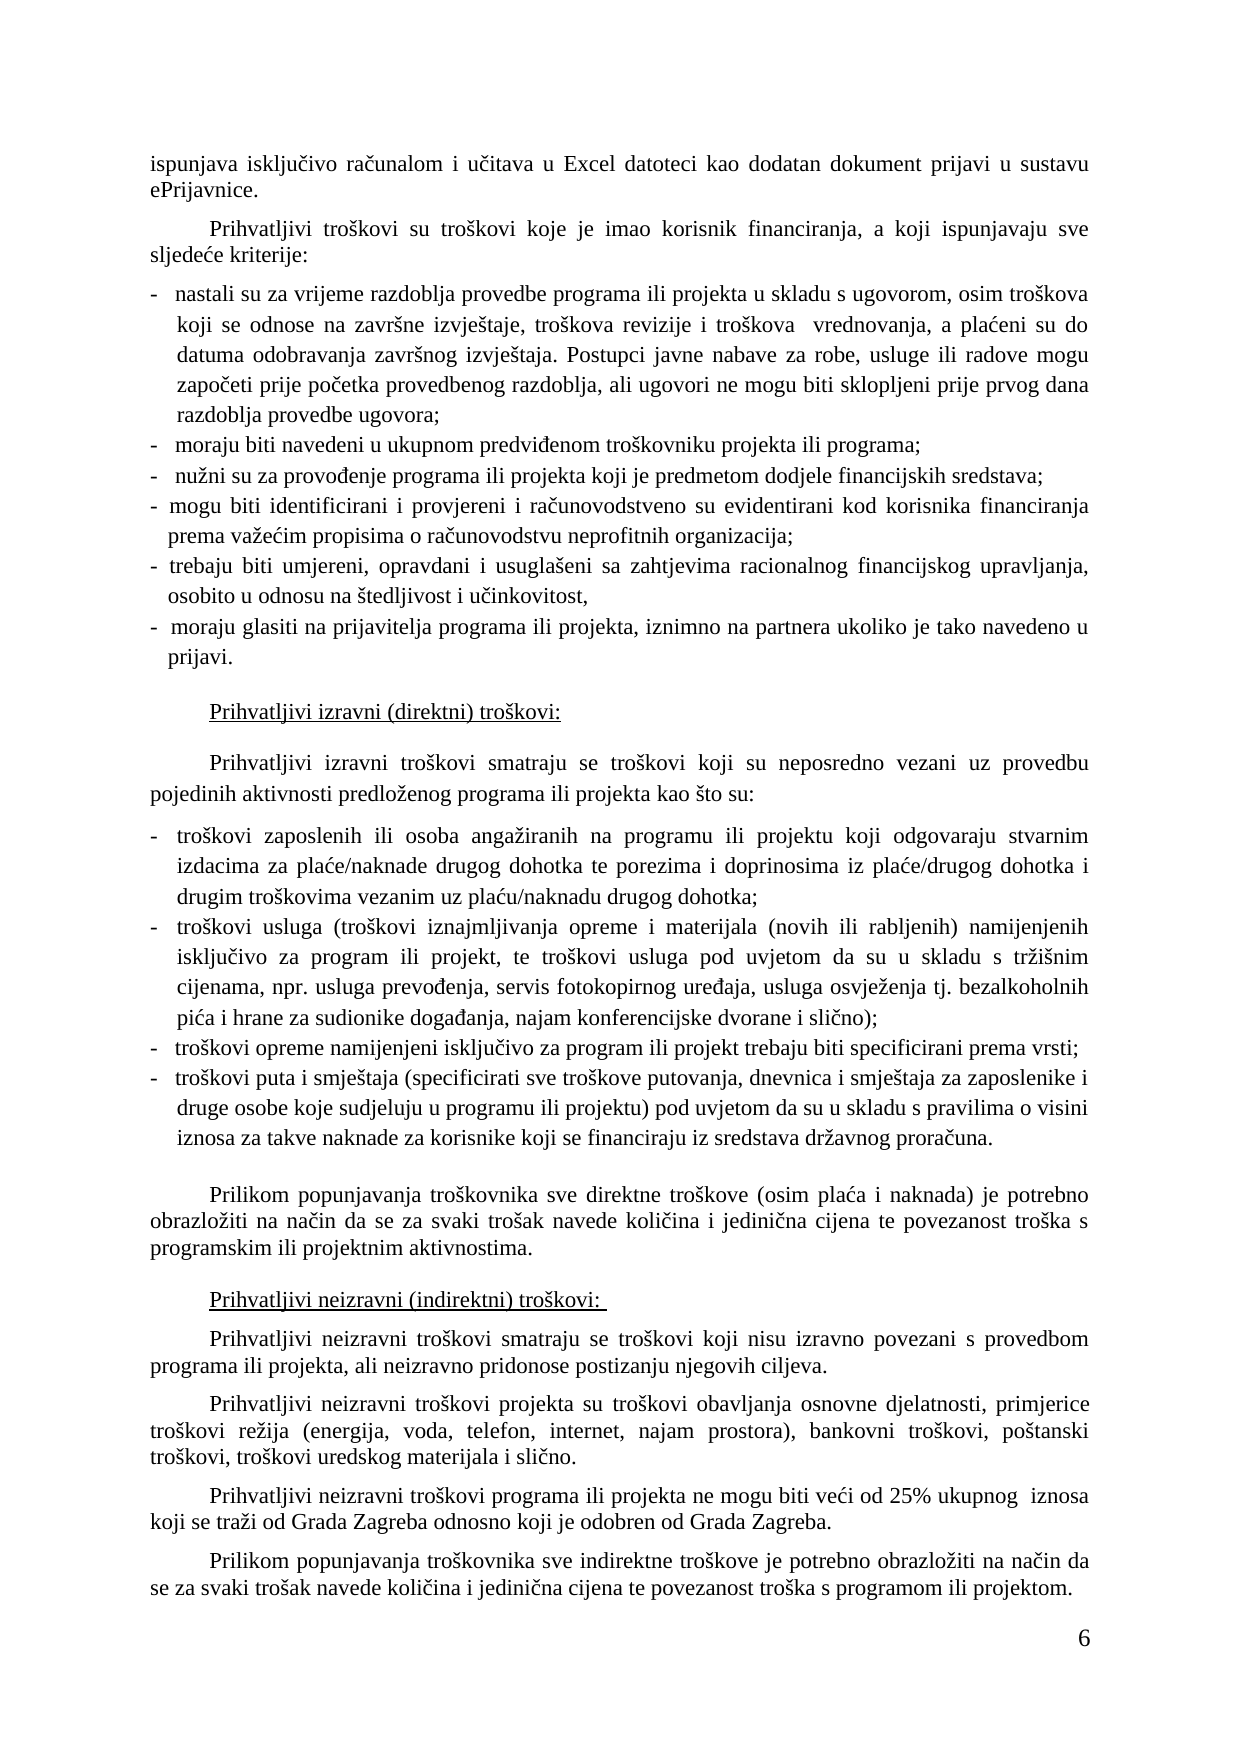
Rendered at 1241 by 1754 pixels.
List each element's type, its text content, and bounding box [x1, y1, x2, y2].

text - moraju biti navedeni u ukupnom predviđenom troškovniku projekta ili programa; [150, 431, 1090, 458]
text - trebaju biti umjereni, opravdani i usuglašeni sa zahtjevima racionalnog financijskog upravljanja, osobito u odnosu na štedljivost i učinkovitost, [150, 552, 1090, 609]
text Prihvatljivi neizravni troškovi projekta su troškovi obavljanja osnovne djelatnosti, primjerice troškovi režija (energija, voda, telefon, internet, najam prostora), bankovni troškovi, poštanski troškovi, troškovi uredskog materijala i slično. [150, 1391, 1090, 1469]
text - nastali su za vrijeme razdoblja provedbe programa ili projekta u skladu s ugovorom, osim troškova koji se odnose na završne izvještaje, troškova revizije i troškova vrednovanja, a plaćeni su do datuma odobravanja završnog izvještaja. Postupci javne nabave za robe, usluge ili radove mogu započeti prije početka provedbenog razdoblja, ali ugovori ne mogu biti sklopljeni prije prvog dana razdoblja provedbe ugovora; [150, 280, 1090, 428]
text - nužni su za provođenje programa ili projekta koji je predmetom dodjele financijskih sredstava; [150, 462, 1090, 488]
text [150, 150, 1090, 203]
text Prilikom popunjavanja troškovnika sve direktne troškove (osim plaća i naknada) je potrebno obrazložiti na način da se za svaki trošak navede količina i jedinična cijena te povezanost troška s programskim ili projektnim aktivnostima. [150, 1181, 1090, 1260]
text - troškovi opreme namijenjeni isključivo za program ili projekt trebaju biti specificirani prema vrsti; [150, 1034, 1090, 1060]
text Prihvatljivi neizravni troškovi smatraju se troškovi koji nisu izravno povezani s provedbom programa ili projekta, ali neizravno pridonose postizanju njegovih ciljeva. [150, 1325, 1090, 1378]
text - moraju glasiti na prijavitelja programa ili projekta, iznimno na partnera ukoliko je tako navedeno u prijavi. [150, 613, 1090, 669]
text Prihvatljivi neizravni troškovi programa ili projekta ne mogu biti veći od 25% ukupnog iznosa koji se traži od Grada Zagreba odnosno koji je odobren od Grada Zagreba. [150, 1482, 1090, 1535]
text - troškovi zaposlenih ili osoba angažiranih na programu ili projektu koji odgovaraju stvarnim izdacima za plaće/naknade drugog dohotka te porezima i doprinosima iz plaće/drugog dohotka i drugim troškovima vezanim uz plaću/naknadu drugog dohotka; [150, 822, 1090, 909]
text Prihvatljivi neizravni (indirektni) troškovi: [150, 1286, 1090, 1313]
text Prihvatljivi izravni troškovi smatraju se troškovi koji su neposredno vezani uz provedbu pojedinih aktivnosti predloženog programa ili projekta kao što su: [150, 749, 1090, 806]
text Prilikom popunjavanja troškovnika sve indirektne troškove je potrebno obrazložiti na način da se za svaki trošak navede količina i jedinična cijena te povezanost troška s programom ili projektom. [150, 1547, 1090, 1600]
text - troškovi puta i smještaja (specificirati sve troškove putovanja, dnevnica i smještaja za zaposlenike i druge osobe koje sudjeluju u programu ili projektu) pod uvjetom da su u skladu s pravilima o visini iznosa za takve naknade za korisnike koji se financiraju iz sredstava državnog proračuna. [150, 1064, 1090, 1151]
text - troškovi usluga (troškovi iznajmljivanja opreme i materijala (novih ili rabljenih) namijenjenih isključivo za program ili projekt, te troškovi usluga pod uvjetom da su u skladu s tržišnim cijenama, npr. usluga prevođenja, servis fotokopirnog uređaja, usluga osvježenja tj. bezalkoholnih pića i hrane za sudionike događanja, najam konferencijske dvorane i slično); [150, 913, 1090, 1030]
text Prihvatljivi izravni (direktni) troškovi: [150, 698, 1090, 724]
text Prihvatljivi troškovi su troškovi koje je imao korisnik financiranja, a koji ispunjavaju sve sljedeće kriterije: [150, 215, 1090, 268]
text - mogu biti identificirani i provjereni i računovodstveno su evidentirani kod korisnika financiranja prema važećim propisima o računovodstvu neprofitnih organizacija; [150, 492, 1090, 548]
